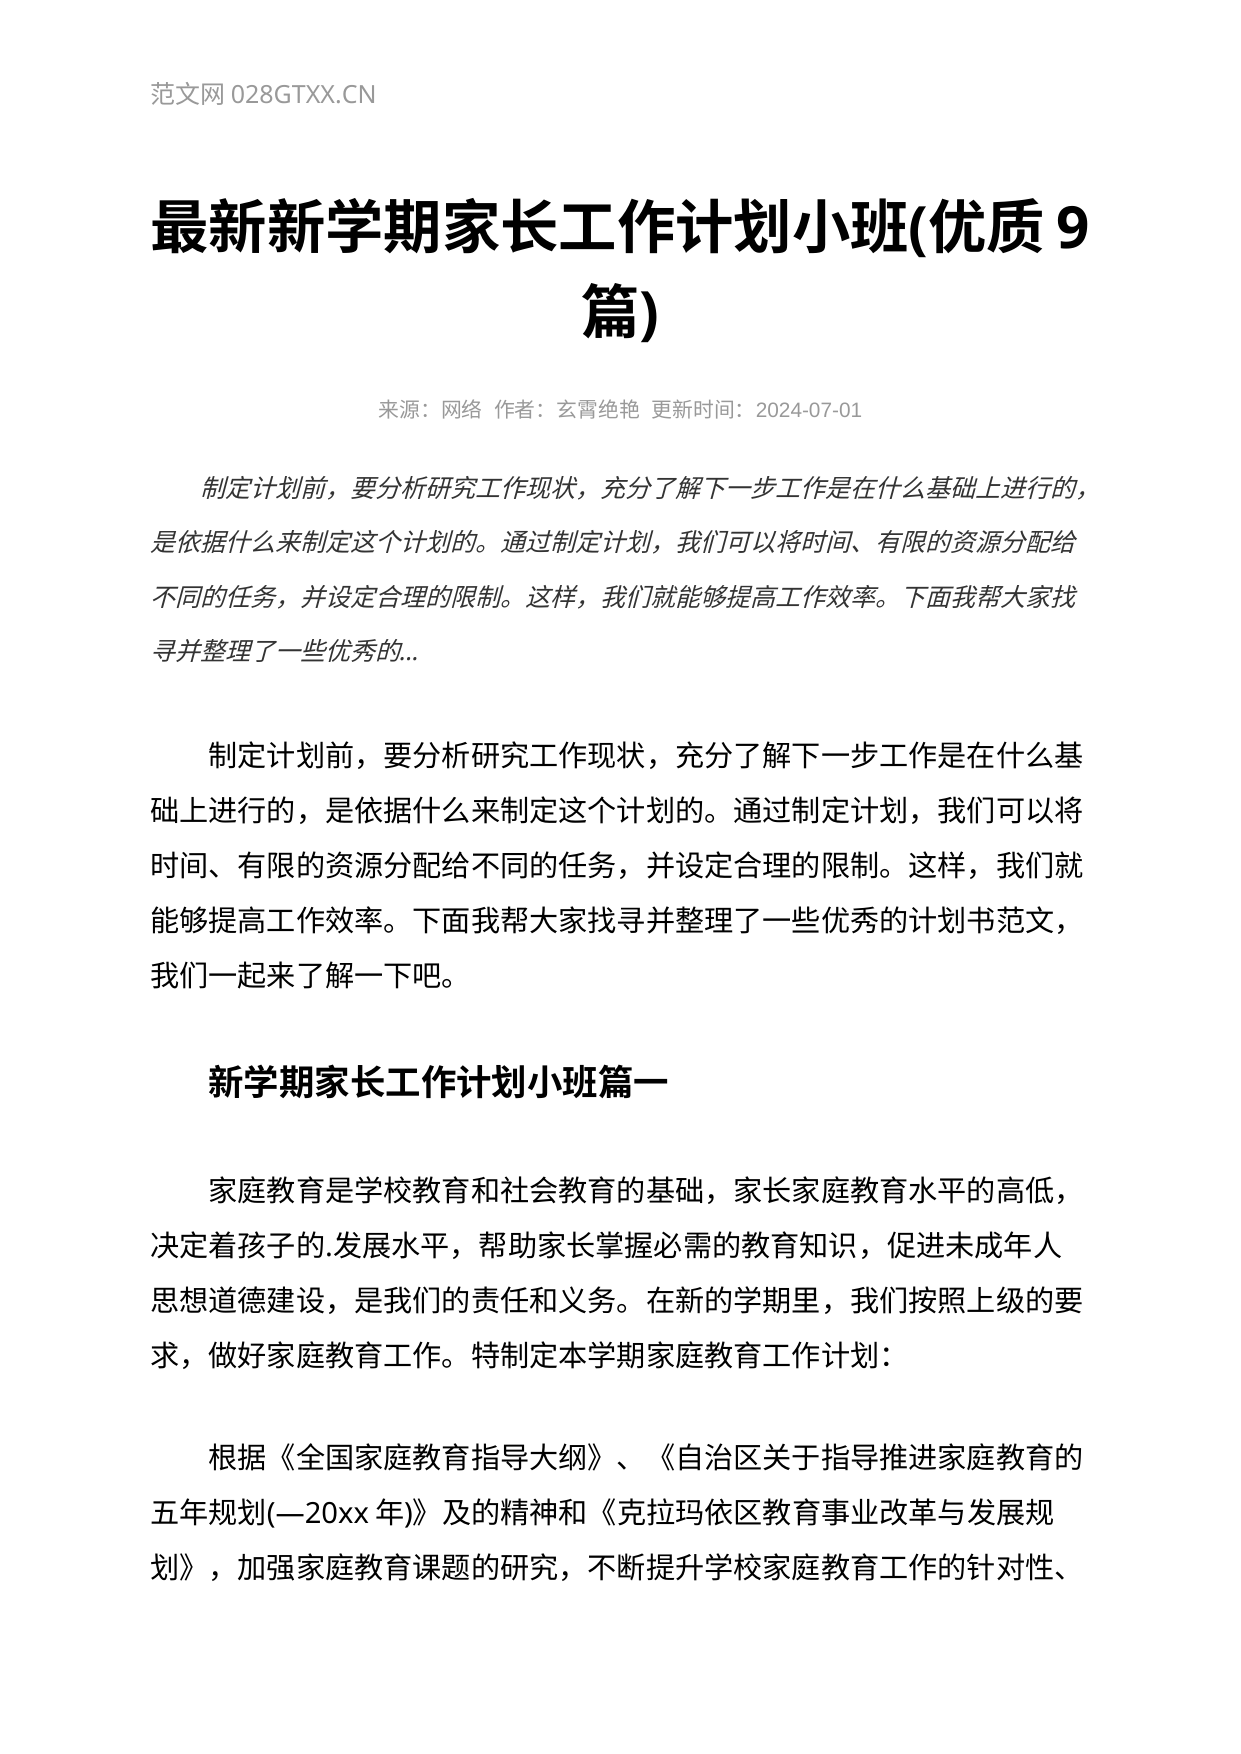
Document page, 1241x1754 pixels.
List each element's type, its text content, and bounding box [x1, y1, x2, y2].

text 制定计划前，要分析研究工作现状，充分了解下一步工作是在什么基础上进行的，是依据什么来制定这个计划的。通过制定计划，我们可以将时间、有限的资源分配给不同的任务，并设定合理的限制。这样，我们就能够提高工作效率。下面我帮大家找寻并整理了一些优秀的计划书范文，我们一起来了解一下吧。 [150, 733, 1090, 995]
text 新学期家长工作计划小班篇一 [150, 1054, 1090, 1106]
text 来源：网络 作者：玄霄绝艳 更新时间：2024-07-01 [150, 398, 1090, 422]
subtitle 最新新学期家长工作计划小班(优质9篇) [150, 181, 1090, 351]
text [150, 1434, 1090, 1586]
text 家庭教育是学校教育和社会教育的基础，家长家庭教育水平的高低，决定着孩子的.发展水平，帮助家长掌握必需的教育知识，促进未成年人思想道德建设，是我们的责任和义务。在新的学期里，我们按照上级的要求，做好家庭教育工作。特制定本学期家庭教育工作计划： [150, 1168, 1090, 1375]
text 制定计划前，要分析研究工作现状，充分了解下一步工作是在什么基础上进行的，是依据什么来制定这个计划的。通过制定计划，我们可以将时间、有限的资源分配给不同的任务，并设定合理的限制。这样，我们就能够提高工作效率。下面我帮大家找寻并整理了一些优秀的... [150, 468, 1090, 668]
